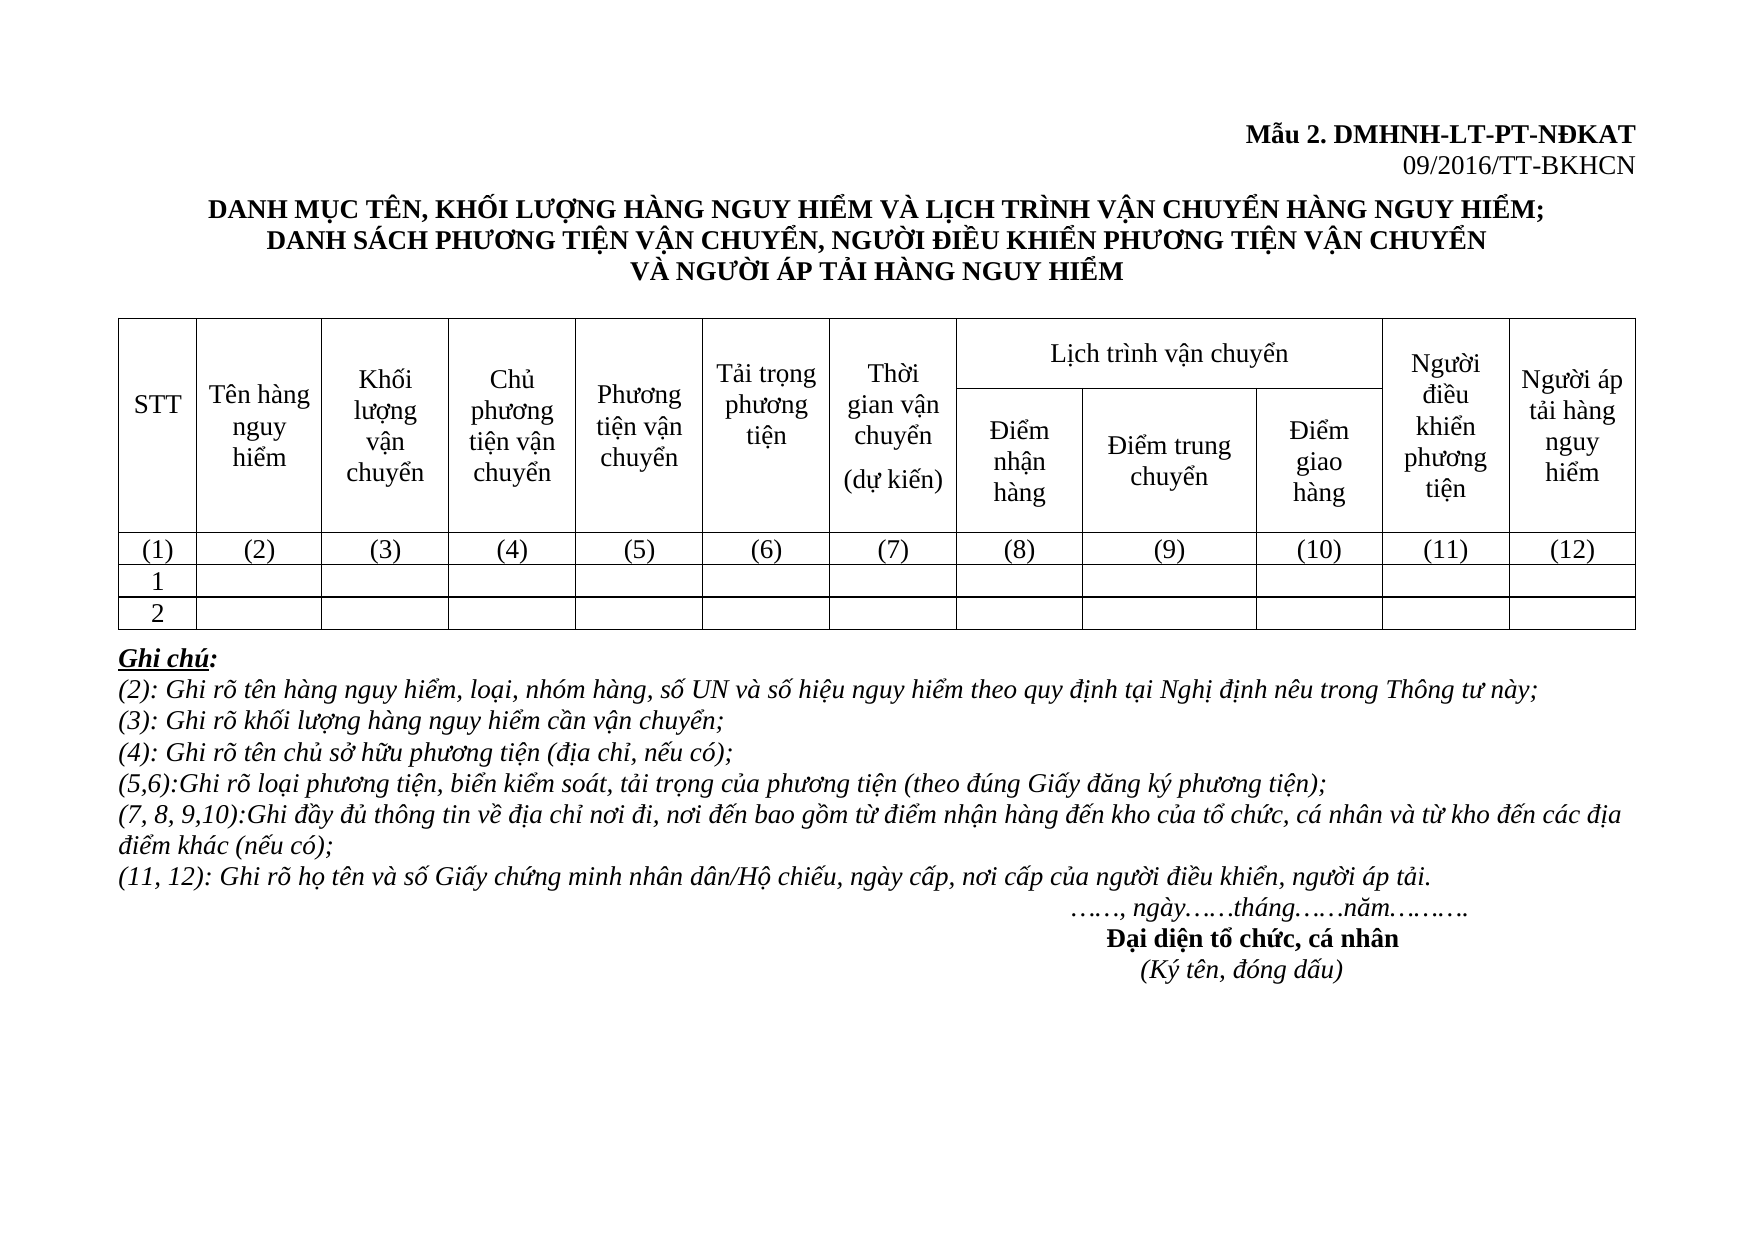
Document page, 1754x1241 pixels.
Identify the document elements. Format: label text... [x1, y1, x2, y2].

table_cell 2 [119, 598, 196, 629]
table_cell [957, 565, 1082, 596]
table_header Lịch trình vận chuyển [957, 319, 1382, 388]
text DANH SÁCH PHƯƠNG TIỆN VẬN CHUYỂN, NGƯỜI ĐIỀU KHIỂN PHƯƠNG TIỆN VẬN CHUYỂN [118, 224, 1636, 255]
table_cell (3) [322, 533, 448, 564]
text (4): Ghi rõ tên chủ sở hữu phương tiện (địa chỉ, nếu có); [118, 736, 1636, 767]
text Đại diện tổ chức, cá nhân (Ký tên, đóng dấu) [118, 922, 1636, 985]
text 09/2016/TT-BKHCN [118, 149, 1636, 180]
table_cell [197, 565, 321, 596]
table_cell [1383, 598, 1509, 629]
table_header Chủ phương tiện vận chuyển [449, 319, 575, 532]
table_cell [576, 598, 702, 629]
text Ghi chú: [118, 642, 1636, 673]
table_cell [1083, 565, 1256, 596]
table_cell [703, 598, 829, 629]
text (3): Ghi rõ khối lượng hàng nguy hiểm cần vận chuyển; [118, 704, 1636, 736]
table_cell [1257, 565, 1382, 596]
table_cell [322, 565, 448, 596]
table_cell [1510, 598, 1635, 629]
table_cell Điểm nhận hàng [957, 389, 1082, 532]
table_cell 1 [119, 565, 196, 596]
table_cell (9) [1083, 533, 1256, 564]
table_cell [1083, 598, 1256, 629]
table_cell [830, 598, 956, 629]
table_cell [197, 598, 321, 629]
table_cell [1257, 598, 1382, 629]
table_cell [1383, 565, 1509, 596]
table_header Thời gian vận chuyển (dự kiến) [830, 319, 956, 532]
table_header Khối lượng vận chuyển [322, 319, 448, 532]
table_header Phương tiện vận chuyển [576, 319, 702, 532]
table_cell Điểm trung chuyển [1083, 389, 1256, 532]
table_cell [703, 565, 829, 596]
text (2): Ghi rõ tên hàng nguy hiểm, loại, nhóm hàng, số UN và số hiệu nguy hiểm theo quy định tại Nghị định nêu trong Thông tư này; [118, 673, 1636, 704]
text (5,6):Ghi rõ loại phương tiện, biển kiểm soát, tải trọng của phương tiện (theo đúng Giấy đăng ký phương tiện); [118, 767, 1636, 798]
table_header Người áp tải hàng nguy hiểm [1510, 319, 1635, 532]
table_header Người điều khiển phương tiện [1383, 319, 1509, 532]
table_cell (4) [449, 533, 575, 564]
table_cell (5) [576, 533, 702, 564]
table_cell [957, 598, 1082, 629]
table_cell (2) [197, 533, 321, 564]
table_header Tên hàng nguy hiểm [197, 319, 321, 532]
text (11, 12): Ghi rõ họ tên và số Giấy chứng minh nhân dân/Hộ chiếu, ngày cấp, nơi cấp của người điều khiển, người áp tải. [118, 860, 1636, 891]
table_cell [449, 598, 575, 629]
text DANH MỤC TÊN, KHỐI LƯỢNG HÀNG NGUY HIỂM VÀ LỊCH TRÌNH VẬN CHUYỂN HÀNG NGUY HIỂM; [118, 193, 1636, 224]
text ……, ngày……tháng……năm………. [118, 891, 1636, 922]
table_cell (10) [1257, 533, 1382, 564]
text (7, 8, 9,10):Ghi đầy đủ thông tin về địa chỉ nơi đi, nơi đến bao gồm từ điểm nhận hàng đến kho của tổ chức, cá nhân và từ kho đến các địa điểm khác (nếu có); [118, 798, 1636, 860]
table_header STT [119, 319, 196, 532]
table_cell (12) [1510, 533, 1635, 564]
text VÀ NGƯỜI ÁP TẢI HÀNG NGUY HIỂM [118, 255, 1636, 286]
table_cell [576, 565, 702, 596]
table_cell [830, 565, 956, 596]
table_cell (1) [119, 533, 196, 564]
text Mẫu 2. DMHNH-LT-PT-NĐKAT [268, 118, 1636, 149]
table_cell (6) [703, 533, 829, 564]
table_cell [449, 565, 575, 596]
table_cell (7) [830, 533, 956, 564]
table_cell (11) [1383, 533, 1509, 564]
table_cell Điểm giao hàng [1257, 389, 1382, 532]
table_cell [1510, 565, 1635, 596]
table_cell [322, 598, 448, 629]
table_header Tải trọng phương tiện [703, 319, 829, 532]
table_cell (8) [957, 533, 1082, 564]
